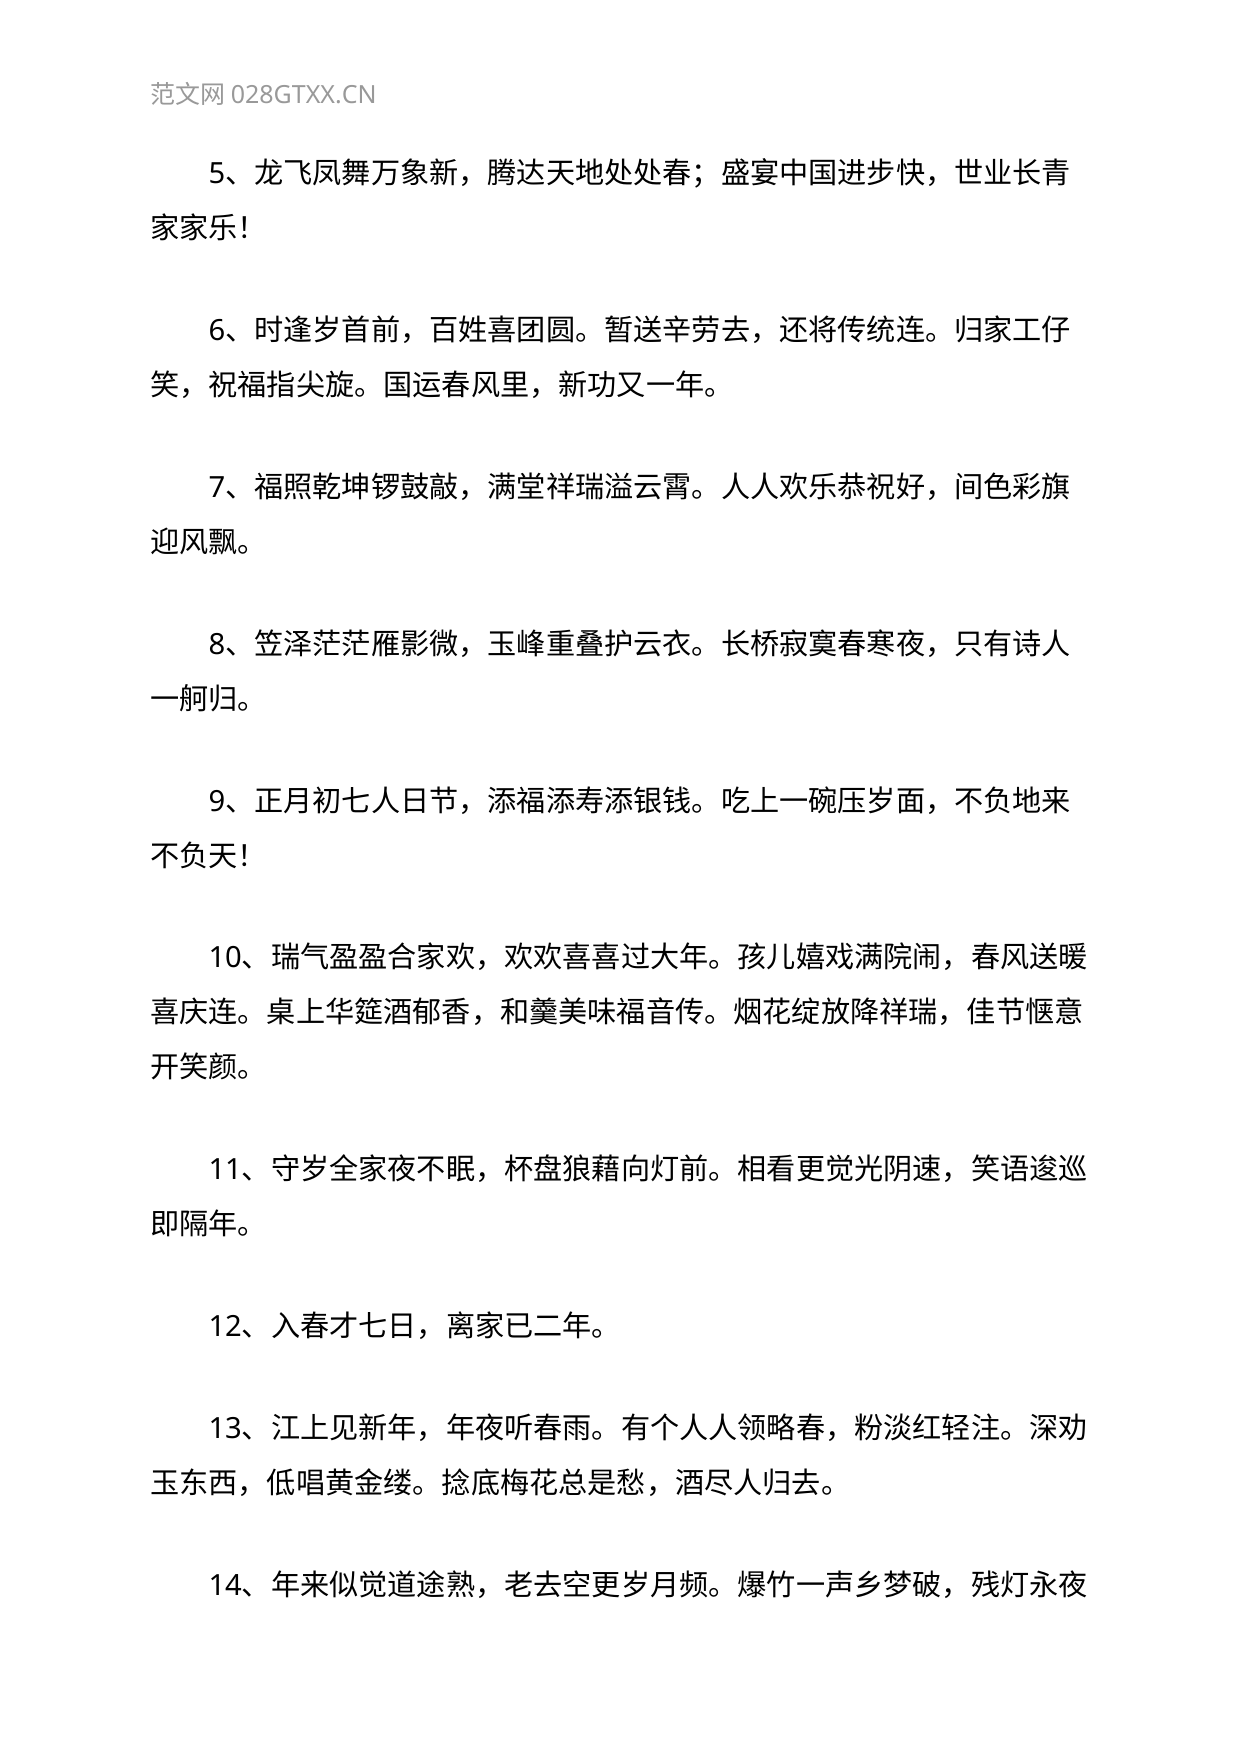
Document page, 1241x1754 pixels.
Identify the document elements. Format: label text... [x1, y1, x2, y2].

text 6、时逢岁首前，百姓喜团圆。暂送辛劳去，还将传统连。归家工仔笑，祝福指尖旋。国运春风里，新功又一年。 [150, 307, 1090, 404]
text 9、正月初七人日节，添福添寿添银钱。吃上一碗压岁面，不负地来不负天！ [150, 777, 1090, 874]
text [150, 1561, 1090, 1603]
text 7、福照乾坤锣鼓敲，满堂祥瑞溢云霄。人人欢乐恭祝好，间色彩旗迎风飘。 [150, 463, 1090, 561]
text 13、江上见新年，年夜听春雨。有个人人领略春，粉淡红轻注。深劝玉东西，低唱黄金缕。捻底梅花总是愁，酒尽人归去。 [150, 1404, 1090, 1502]
text 12、入春才七日，离家已二年。 [150, 1302, 1090, 1345]
text 5、龙飞凤舞万象新，腾达天地处处春；盛宴中国进步快，世业长青家家乐！ [150, 150, 1090, 247]
text 10、瑞气盈盈合家欢，欢欢喜喜过大年。孩儿嬉戏满院闹，春风送暖喜庆连。桌上华筵酒郁香，和羹美味福音传。烟花绽放降祥瑞，佳节惬意开笑颜。 [150, 934, 1090, 1086]
text 8、笠泽茫茫雁影微，玉峰重叠护云衣。长桥寂寞春寒夜，只有诗人一舸归。 [150, 620, 1090, 718]
text 11、守岁全家夜不眠，杯盘狼藉向灯前。相看更觉光阴速，笑语逡巡即隔年。 [150, 1146, 1090, 1243]
